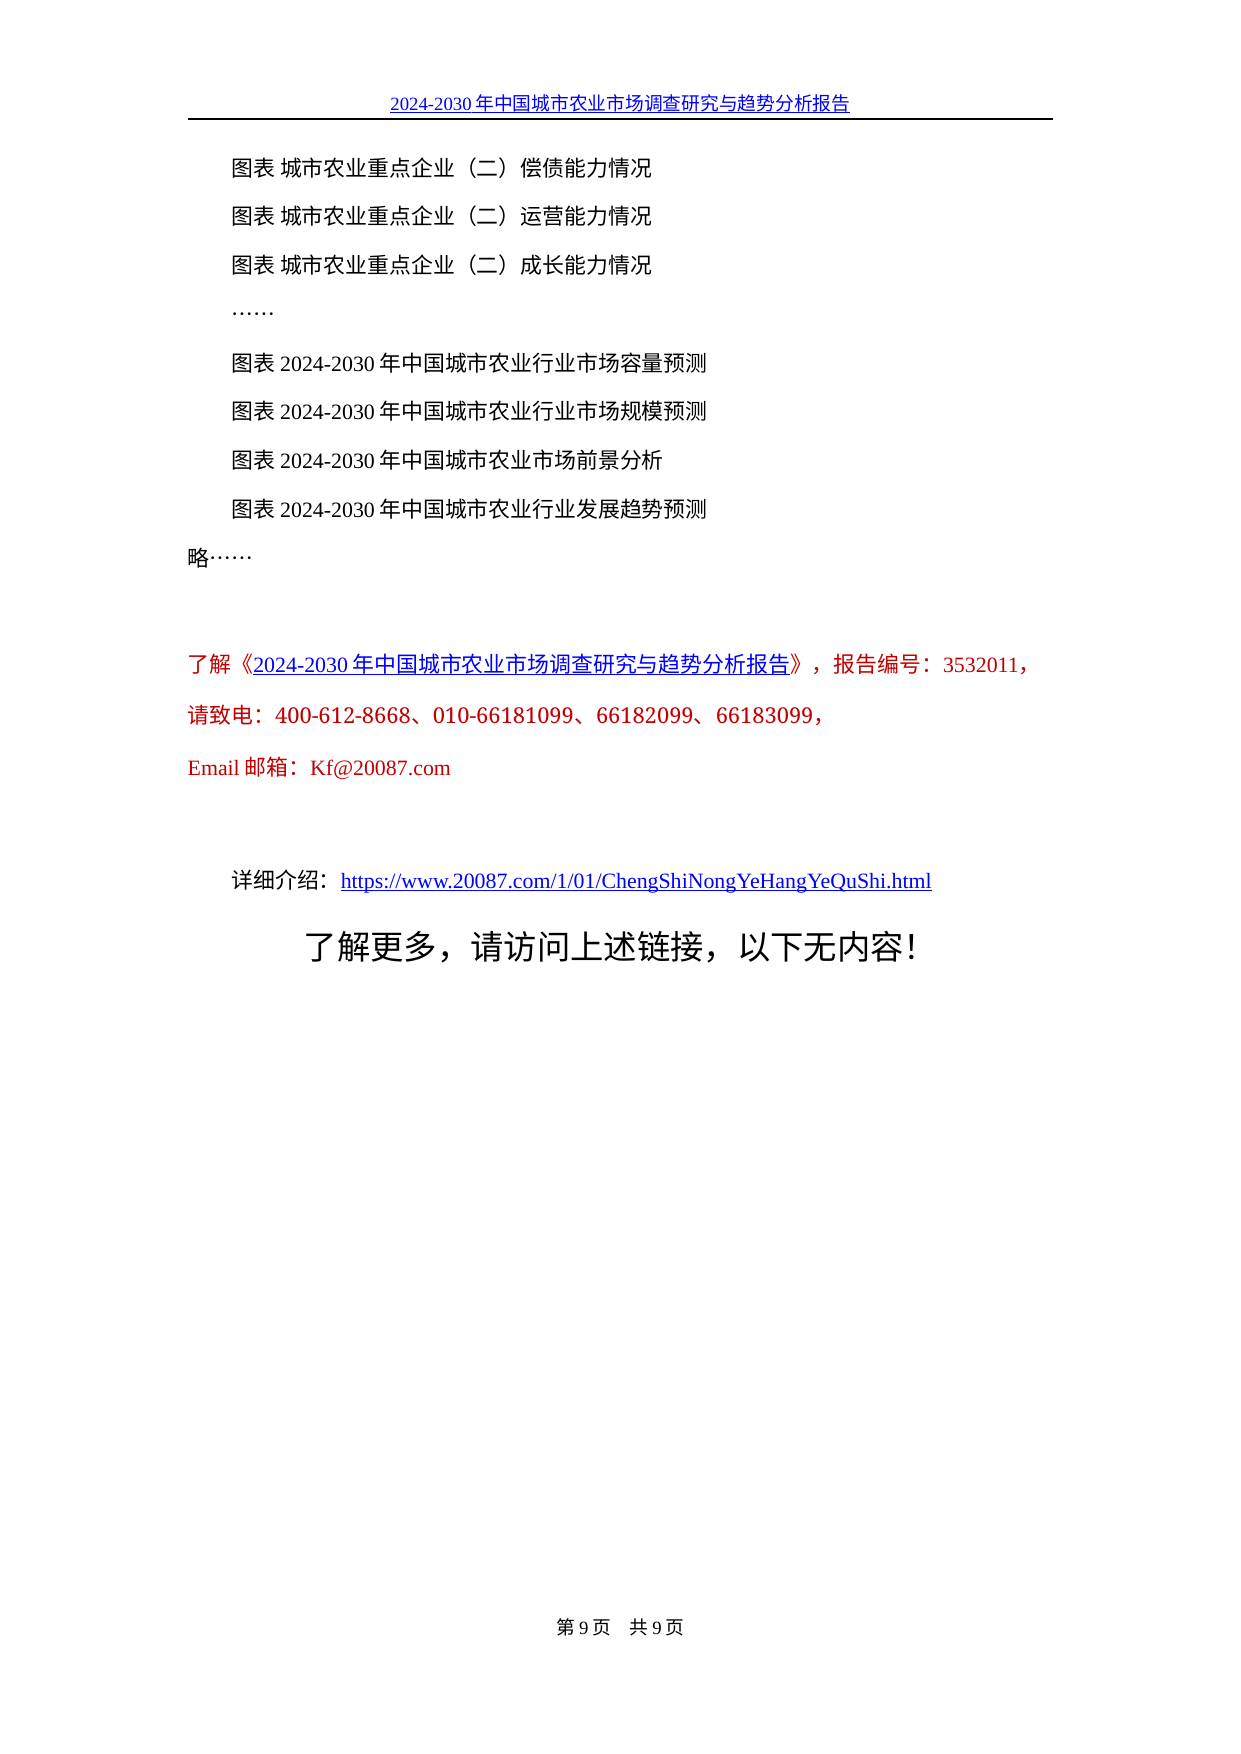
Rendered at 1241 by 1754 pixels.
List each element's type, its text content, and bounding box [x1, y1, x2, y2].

text 详细介绍：https://www.20087.com/1/01/ChengShiNongYeHangYeQuShi.html [187, 863, 1053, 895]
title 了解更多，请访问上述链接，以下无内容！ [187, 913, 1053, 978]
text Email邮箱：Kf@20087.com [187, 750, 1053, 782]
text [187, 150, 1053, 573]
text 了解《2024-2030年中国城市农业市场调查研究与趋势分析报告》，报告编号：3532011， [187, 647, 1053, 679]
text 请致电：400-612-8668、010-66181099、66182099、66183099， [187, 698, 1053, 731]
